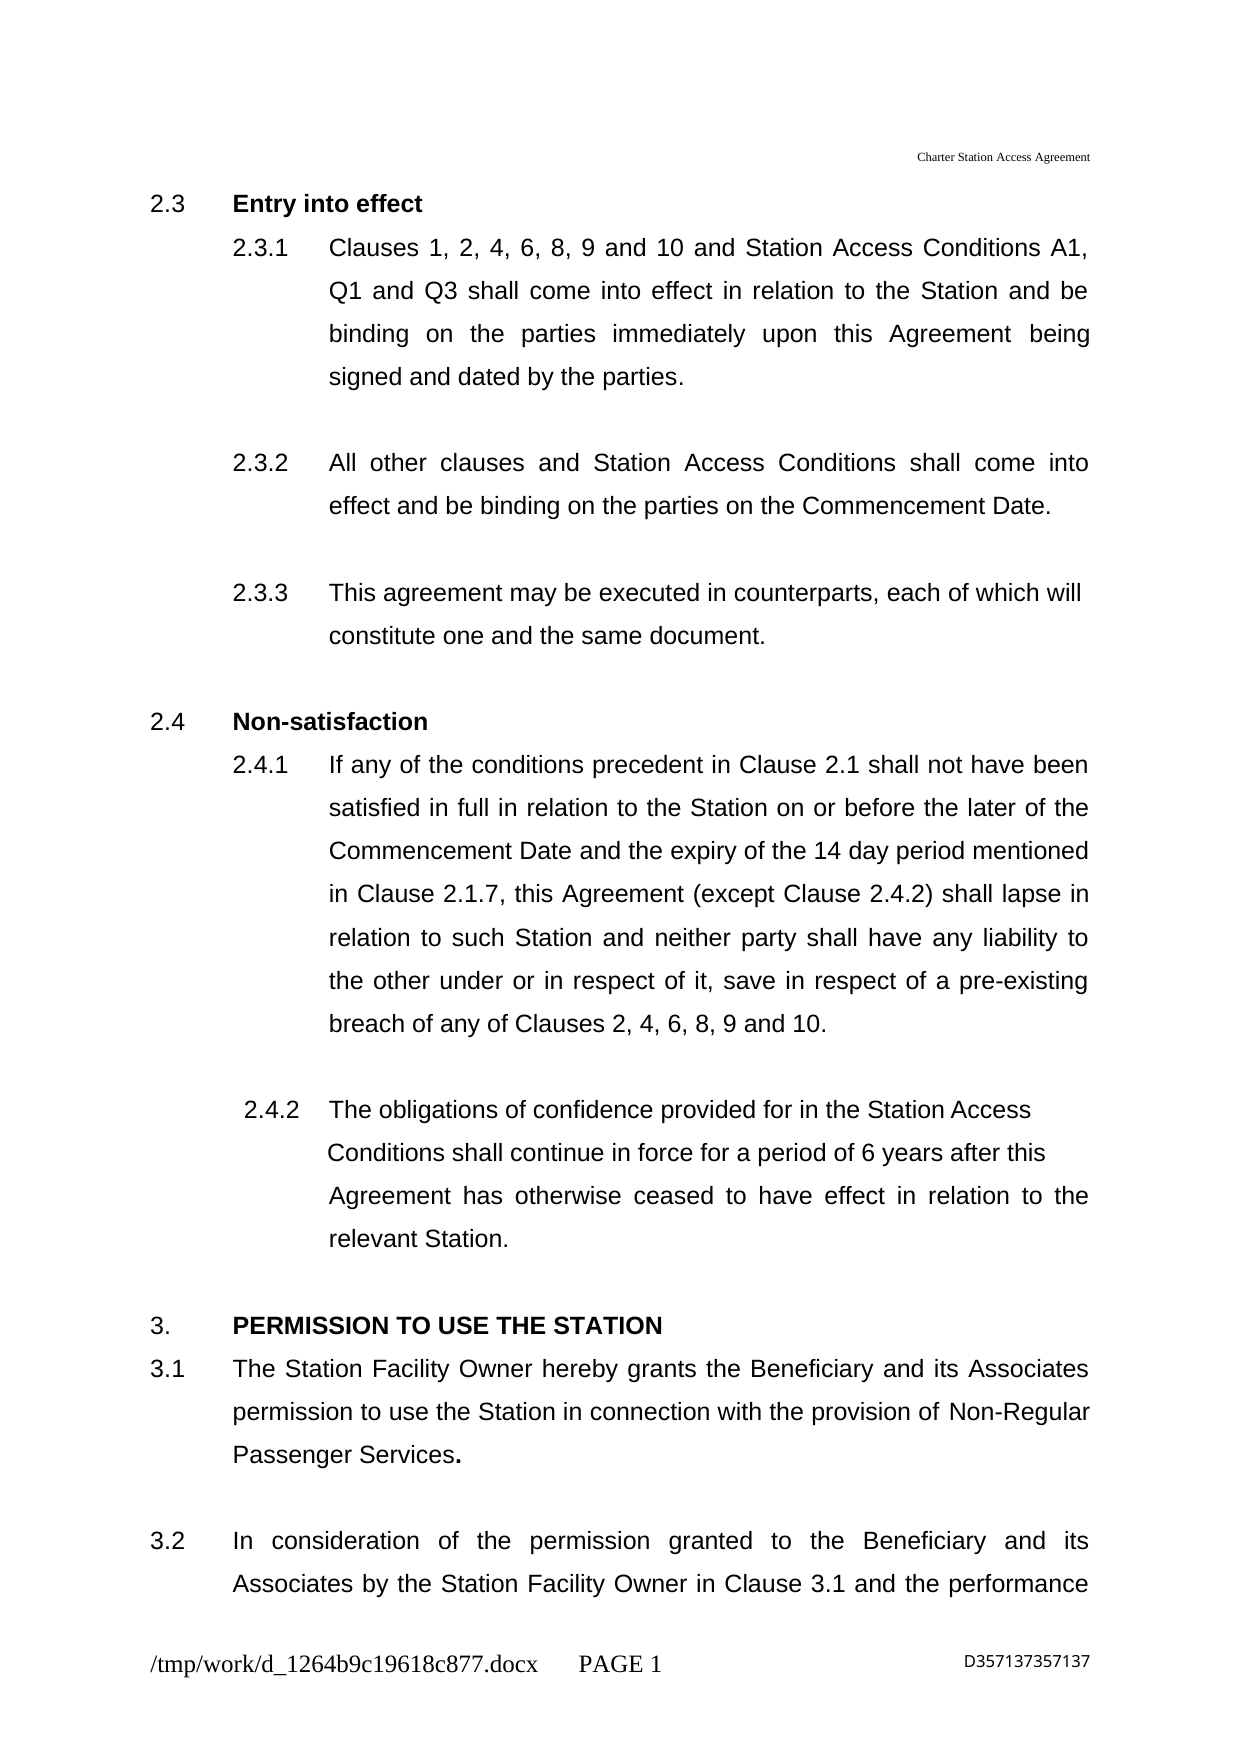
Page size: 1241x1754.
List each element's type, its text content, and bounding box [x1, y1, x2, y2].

text 3.1 The Station Facility Owner hereby grants the Beneficiary and its Associates permission to use the Station in connection with the provision of Non-Regular Passenger Services. [150, 1354, 1090, 1469]
text 2.3.2 All other clauses and Station Access Conditions shall come into effect and be binding on the parties on the Commencement Date. [232, 448, 1090, 520]
text Agreement has otherwise ceased to have effect in relation to the relevant Station. [329, 1181, 1090, 1253]
text 2.3.1 Clauses 1, 2, 4, 6, 8, 9 and 10 and Station Access Conditions A1, Q1 and Q3 shall come into effect in relation to the Station and be binding on the parties immediately upon this Agreement being signed and dated by the parties. [232, 232, 1090, 391]
text 2.4.2 The obligations of confidence provided for in the Station Access [244, 1095, 1090, 1124]
text 2.3 Entry into effect [150, 189, 1090, 218]
text 2.3.3 This agreement may be executed in counterparts, each of which will constitute one and the same document. [150, 577, 1090, 649]
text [150, 1526, 1090, 1598]
text 2.4 Non-satisfaction [150, 707, 1090, 736]
text 3. PERMISSION TO USE THE STATION [150, 1311, 1090, 1339]
text Conditions shall continue in force for a period of 6 years after this [244, 1138, 1090, 1167]
text 2.4.1 If any of the conditions precedent in Clause 2.1 shall not have been satisfied in full in relation to the Station on or before the later of the Commencement Date and the expiry of the 14 day period mentioned in Clause 2.1.7, this Agreement (except Clause 2.4.2) shall lapse in relation to such Station and neither party shall have any liability to the other under or in respect of it, save in respect of a pre-existing breach of any of Clauses 2, 4, 6, 8, 9 and 10. [232, 750, 1090, 1037]
